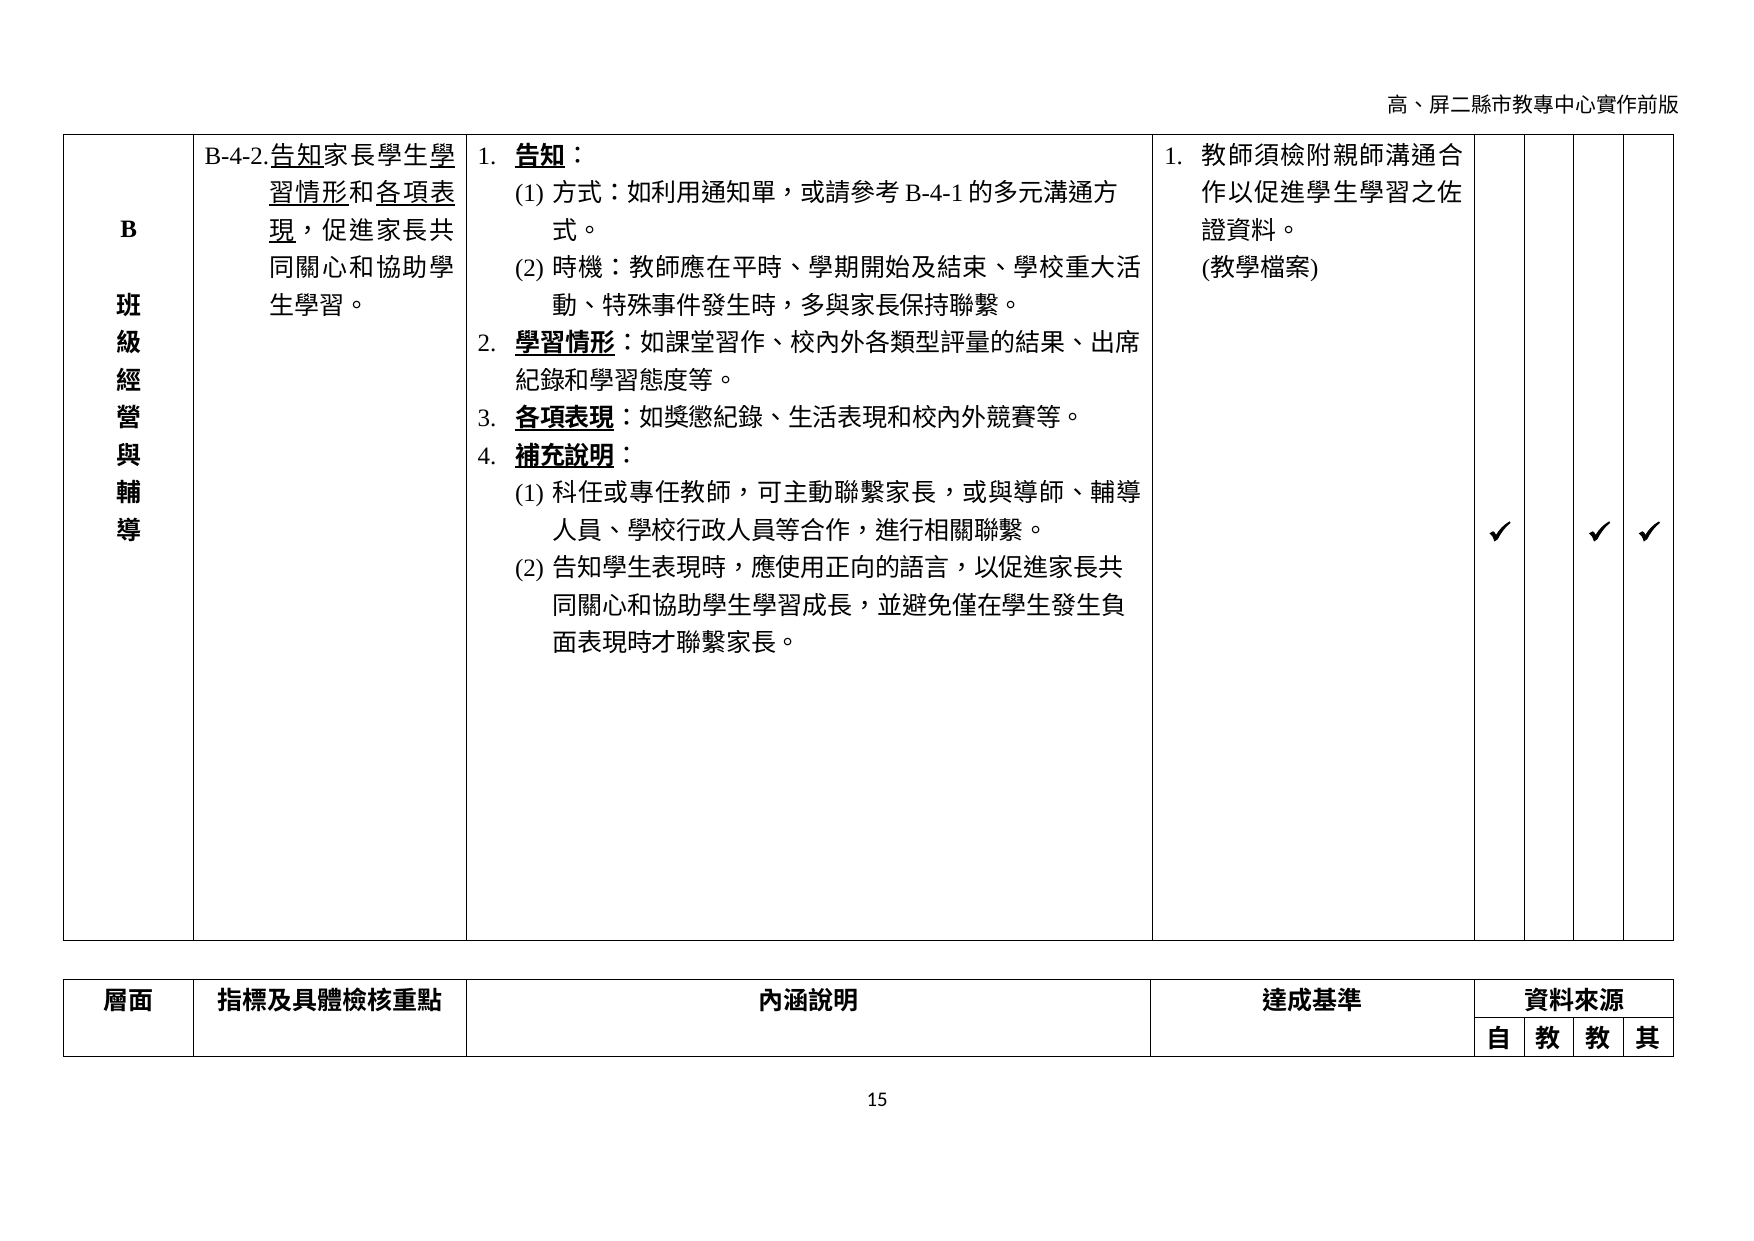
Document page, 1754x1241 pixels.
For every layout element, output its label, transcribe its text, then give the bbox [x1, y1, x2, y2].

table_cell B-4-2.告知家長學生學習情形和各項表現，促進家長共同關心和協助學生學習。 [194, 135, 466, 940]
table_cell [1475, 135, 1524, 940]
table_header 層面 [64, 980, 193, 1056]
table_cell 教學 觀察 [1525, 1018, 1573, 1056]
table_cell 其他 [1624, 1018, 1673, 1056]
table_header 內涵說明 [467, 980, 1150, 1056]
table_cell 自 主評 鑑 [1475, 1018, 1524, 1056]
table_cell 教學 檔案 [1574, 1018, 1623, 1056]
table_cell [1574, 135, 1623, 940]
table_cell [1624, 135, 1673, 940]
table_cell 告知： 方式：如利用通知單，或請參考B-4-1的多元溝通方式。 時機：教師應在平時、學期開始及結束、學校重大活動、特殊事件發生時，多與家長保持聯繫。 學習情形：如課堂習作、校內外各類型評量的結果、出席紀錄和學習態度等。 各項表現：如獎懲紀錄、生活表現和校內外競賽等。 補充說明： 科任或專任教師，可主動聯繫家長，或與導師、輔導人員、學校行政人員等合作，進行相關聯繫。 告知學生表現時，應使用正向的語言，以促進家長共同關心和協助學生學習成長，並避免僅在學生發生負面表現時才聯繫家長。 [467, 135, 1152, 940]
table_cell 教師須檢附親師溝通合作以促進學生學習之佐證資料。 (教學檔案) [1153, 135, 1474, 940]
table_header 指標及具體檢核重點 [194, 980, 466, 1056]
table_cell [1525, 135, 1573, 940]
table_header 資料來源 [1475, 980, 1673, 1017]
table_header 達成基準 [1151, 980, 1474, 1056]
table_cell B 班 級 經 營 與 輔 導 [64, 135, 193, 940]
